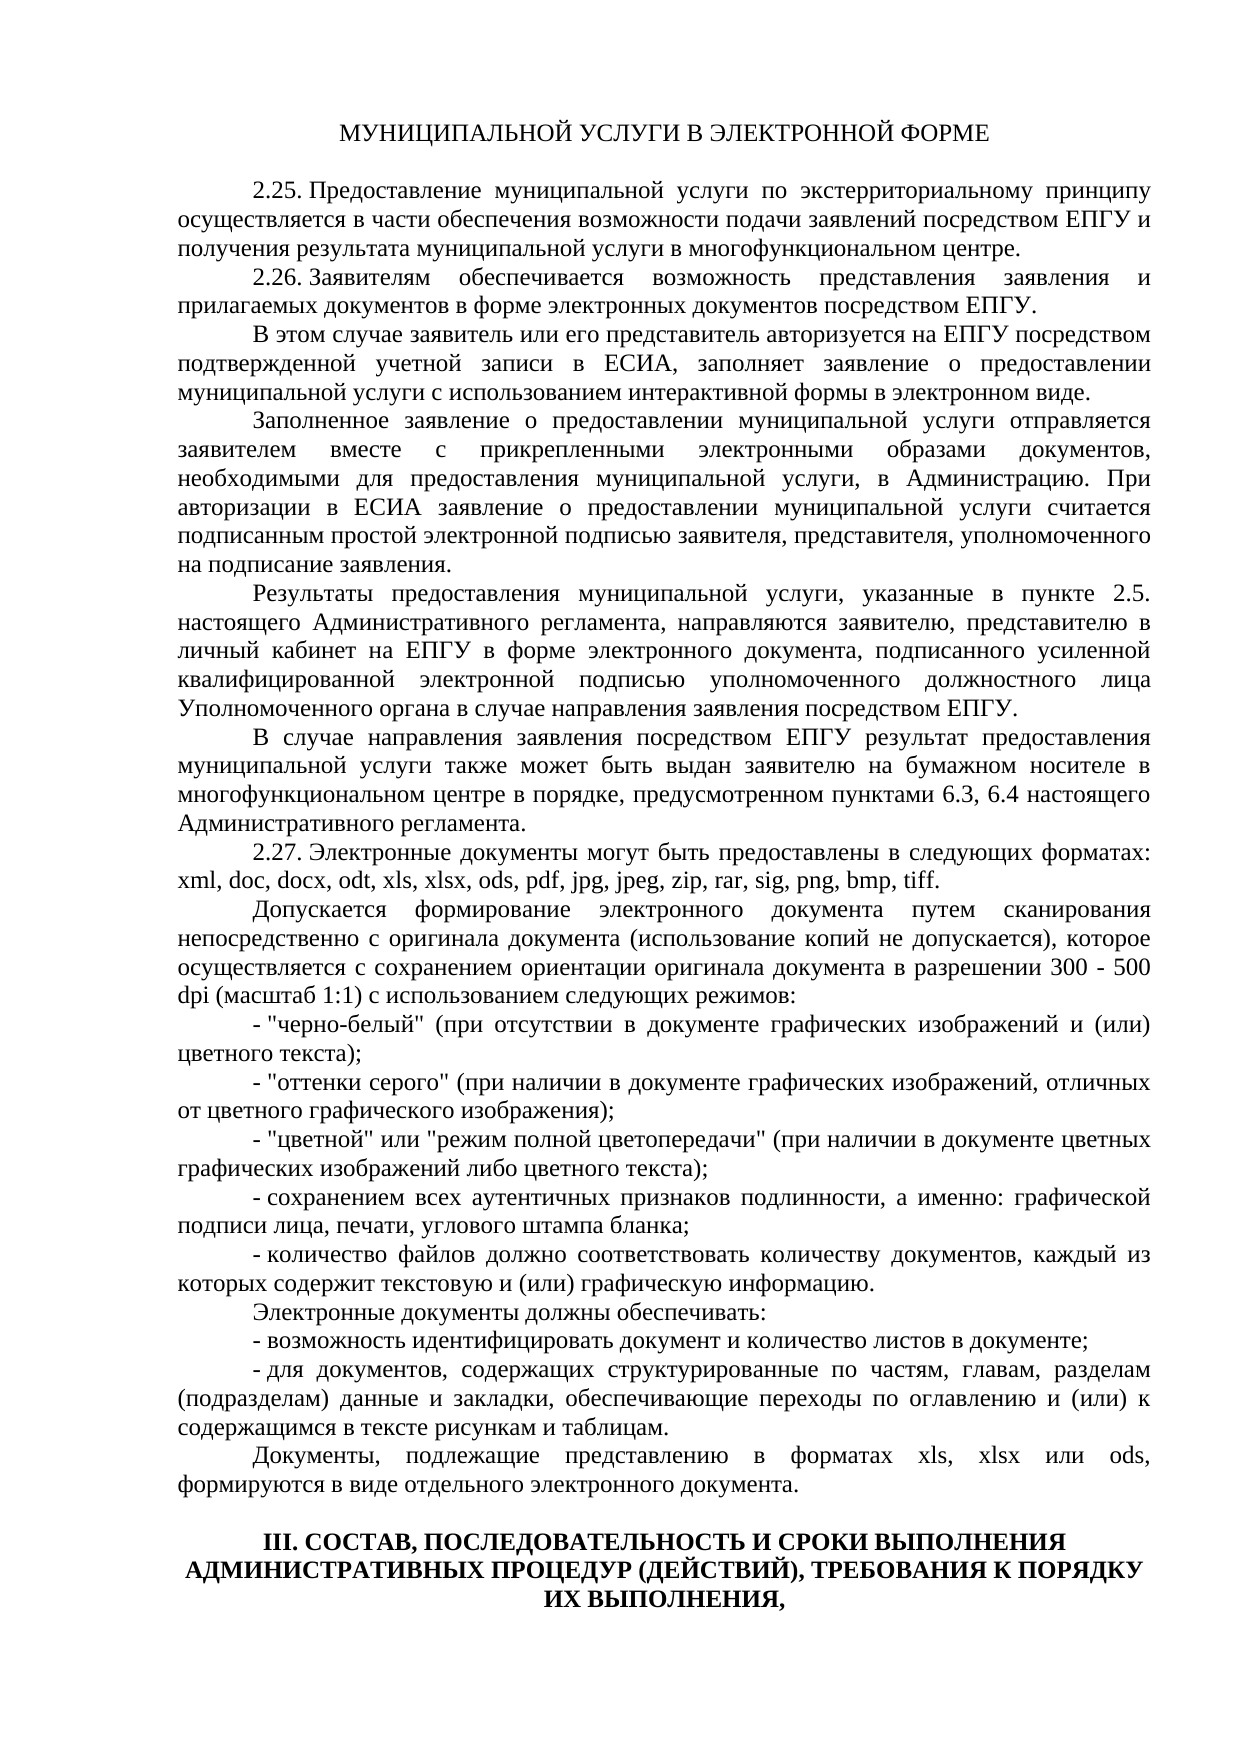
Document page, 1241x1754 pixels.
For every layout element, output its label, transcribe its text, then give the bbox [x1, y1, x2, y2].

text Документы, подлежащие представлению в форматах xls, xlsx или ods, формируются в виде отдельного электронного документа. [177, 1441, 1152, 1498]
text Допускается формирование электронного документа путем сканирования непосредственно с оригинала документа (использование копий не допускается), которое осуществляется с сохранением ориентации оригинала документа в разрешении 300 - 500 dpi (масштаб 1:1) с использованием следующих режимов: [177, 894, 1152, 1009]
text Результаты предоставления муниципальной услуги, указанные в пункте 2.5. настоящего Административного регламента, направляются заявителю, представителю в личный кабинет на ЕПГУ в форме электронного документа, подписанного усиленной квалифицированной электронной подписью уполномоченного должностного лица Уполномоченного органа в случае направления заявления посредством ЕПГУ. [177, 578, 1152, 722]
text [177, 118, 1152, 147]
text - "оттенки серого" (при наличии в документе графических изображений, отличных от цветного графического изображения); [177, 1067, 1152, 1124]
text 2.25. Предоставление муниципальной услуги по экстерриториальному принципу осуществляется в части обеспечения возможности подачи заявлений посредством ЕПГУ и получения результата муниципальной услуги в многофункциональном центре. [177, 176, 1152, 262]
text Электронные документы должны обеспечивать: [177, 1297, 1152, 1326]
text - возможность идентифицировать документ и количество листов в документе; [177, 1326, 1152, 1354]
text Заполненное заявление о предоставлении муниципальной услуги отправляется заявителем вместе с прикрепленными электронными образами документов, необходимыми для предоставления муниципальной услуги, в Администрацию. При авторизации в ЕСИА заявление о предоставлении муниципальной услуги считается подписанным простой электронной подписью заявителя, представителя, уполномоченного на подписание заявления. [177, 406, 1152, 578]
text - "черно-белый" (при отсутствии в документе графических изображений и (или) цветного текста); [177, 1009, 1152, 1067]
text 2.27. Электронные документы могут быть предоставлены в следующих форматах: xml, doc, docx, odt, xls, xlsx, ods, pdf, jpg, jpeg, zip, rar, sig, png, bmp, tiff. [177, 837, 1152, 894]
text 2.26. Заявителям обеспечивается возможность представления заявления и прилагаемых документов в форме электронных документов посредством ЕПГУ. [177, 262, 1152, 319]
text - "цветной" или "режим полной цветопередачи" (при наличии в документе цветных графических изображений либо цветного текста); [177, 1124, 1152, 1182]
text - для документов, содержащих структурированные по частям, главам, разделам (подразделам) данные и закладки, обеспечивающие переходы по оглавлению и (или) к содержащимся в тексте рисункам и таблицам. [177, 1354, 1152, 1441]
text - сохранением всех аутентичных признаков подлинности, а именно: графической подписи лица, печати, углового штампа бланка; [177, 1182, 1152, 1239]
text В случае направления заявления посредством ЕПГУ результат предоставления муниципальной услуги также может быть выдан заявителю на бумажном носителе в многофункциональном центре в порядке, предусмотренном пунктами 6.3, 6.4 настоящего Административного регламента. [177, 722, 1152, 837]
text В этом случае заявитель или его представитель авторизуется на ЕПГУ посредством подтвержденной учетной записи в ЕСИА, заполняет заявление о предоставлении муниципальной услуги с использованием интерактивной формы в электронном виде. [177, 319, 1152, 406]
text III. СОСТАВ, ПОСЛЕДОВАТЕЛЬНОСТЬ И СРОКИ ВЫПОЛНЕНИЯ АДМИНИСТРАТИВНЫХ ПРОЦЕДУР (ДЕЙСТВИЙ), ТРЕБОВАНИЯ К ПОРЯДКУ ИХ ВЫПОЛНЕНИЯ, [177, 1527, 1152, 1613]
text - количество файлов должно соответствовать количеству документов, каждый из которых содержит текстовую и (или) графическую информацию. [177, 1239, 1152, 1297]
